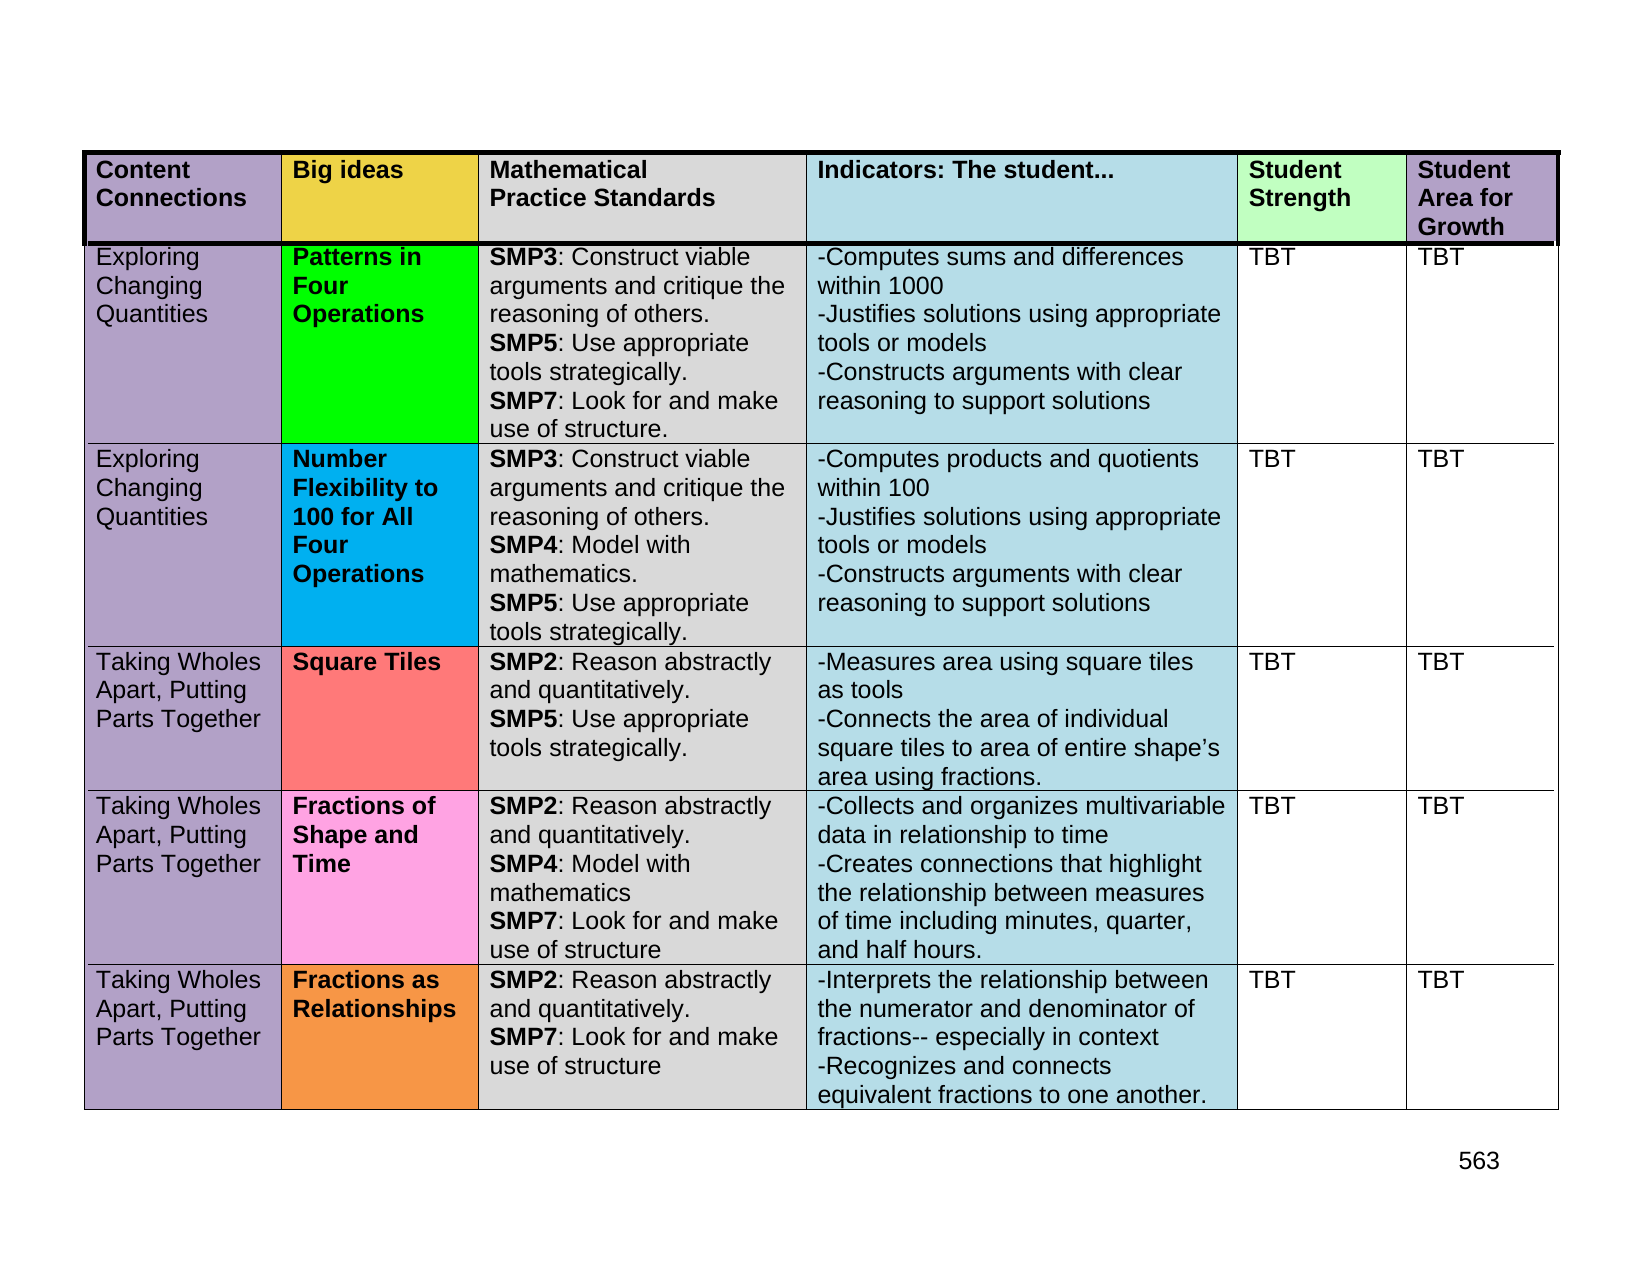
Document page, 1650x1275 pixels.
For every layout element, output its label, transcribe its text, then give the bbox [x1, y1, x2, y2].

table_cell SMP2: Reason abstractly and quantitatively. SMP5: Use appropriate tools strategically. [479, 647, 806, 790]
table_cell Patterns in Four Operations [282, 246, 478, 443]
table_header Student Strength [1238, 155, 1406, 241]
table_cell Exploring Changing Quantities [85, 443, 281, 646]
table_cell TBT [1238, 246, 1406, 443]
table_cell Taking Wholes Apart, Putting Parts Together [85, 790, 281, 964]
table_cell SMP3: Construct viable arguments and critique the reasoning of others. SMP4: Model with mathematics. SMP5: Use appropriate tools strategically. [479, 444, 806, 646]
table_cell Fractions of Shape and Time [282, 791, 478, 964]
table_cell -Collects and organizes multivariable data in relationship to time -Creates connections that highlight the relationship between measures of time including minutes, quarter, and half hours. [807, 791, 1237, 964]
table_cell TBT [1238, 444, 1406, 646]
table_cell Fractions as Relationships [282, 965, 478, 1109]
table_cell -Computes products and quotients within 100 -Justifies solutions using appropriate tools or models -Constructs arguments with clear reasoning to support solutions [807, 444, 1237, 646]
table_cell TBT [1407, 790, 1558, 964]
table_cell -Computes sums and differences within 1000 -Justifies solutions using appropriate tools or models -Constructs arguments with clear reasoning to support solutions [807, 246, 1237, 443]
table_cell SMP2: Reason abstractly and quantitatively. SMP7: Look for and make use of structure [479, 965, 806, 1109]
table_cell TBT [1407, 241, 1558, 443]
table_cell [85, 964, 281, 1109]
table_cell Taking Wholes Apart, Putting Parts Together [85, 646, 281, 790]
table_cell TBT [1407, 964, 1558, 1109]
table_header Student Area for Growth [1407, 155, 1556, 241]
table_header Mathematical Practice Standards [479, 155, 806, 241]
table_cell TBT [1407, 646, 1558, 790]
table_cell Number Flexibility to 100 for All Four Operations [282, 444, 478, 646]
table_cell TBT [1238, 647, 1406, 790]
table_cell TBT [1238, 965, 1406, 1109]
table_cell TBT [1238, 791, 1406, 964]
table_cell Square Tiles [282, 647, 478, 790]
table_header Content Connections [87, 155, 281, 241]
table_header Big ideas [282, 155, 478, 241]
table_cell SMP2: Reason abstractly and quantitatively. SMP4: Model with mathematics SMP7: Look for and make use of structure [479, 791, 806, 964]
table_cell TBT [1407, 443, 1558, 646]
table_cell -Interprets the relationship between the numerator and denominator of fractions-- especially in context -Recognizes and connects equivalent fractions to one another. [807, 965, 1237, 1109]
table_cell -Measures area using square tiles as tools -Connects the area of individual square tiles to area of entire shape’s area using fractions. [807, 647, 1237, 790]
table_header Indicators: The student... [807, 155, 1237, 241]
table_cell SMP3: Construct viable arguments and critique the reasoning of others. SMP5: Use appropriate tools strategically. SMP7: Look for and make use of structure. [479, 246, 806, 443]
table_cell Exploring Changing Quantities [85, 241, 281, 443]
